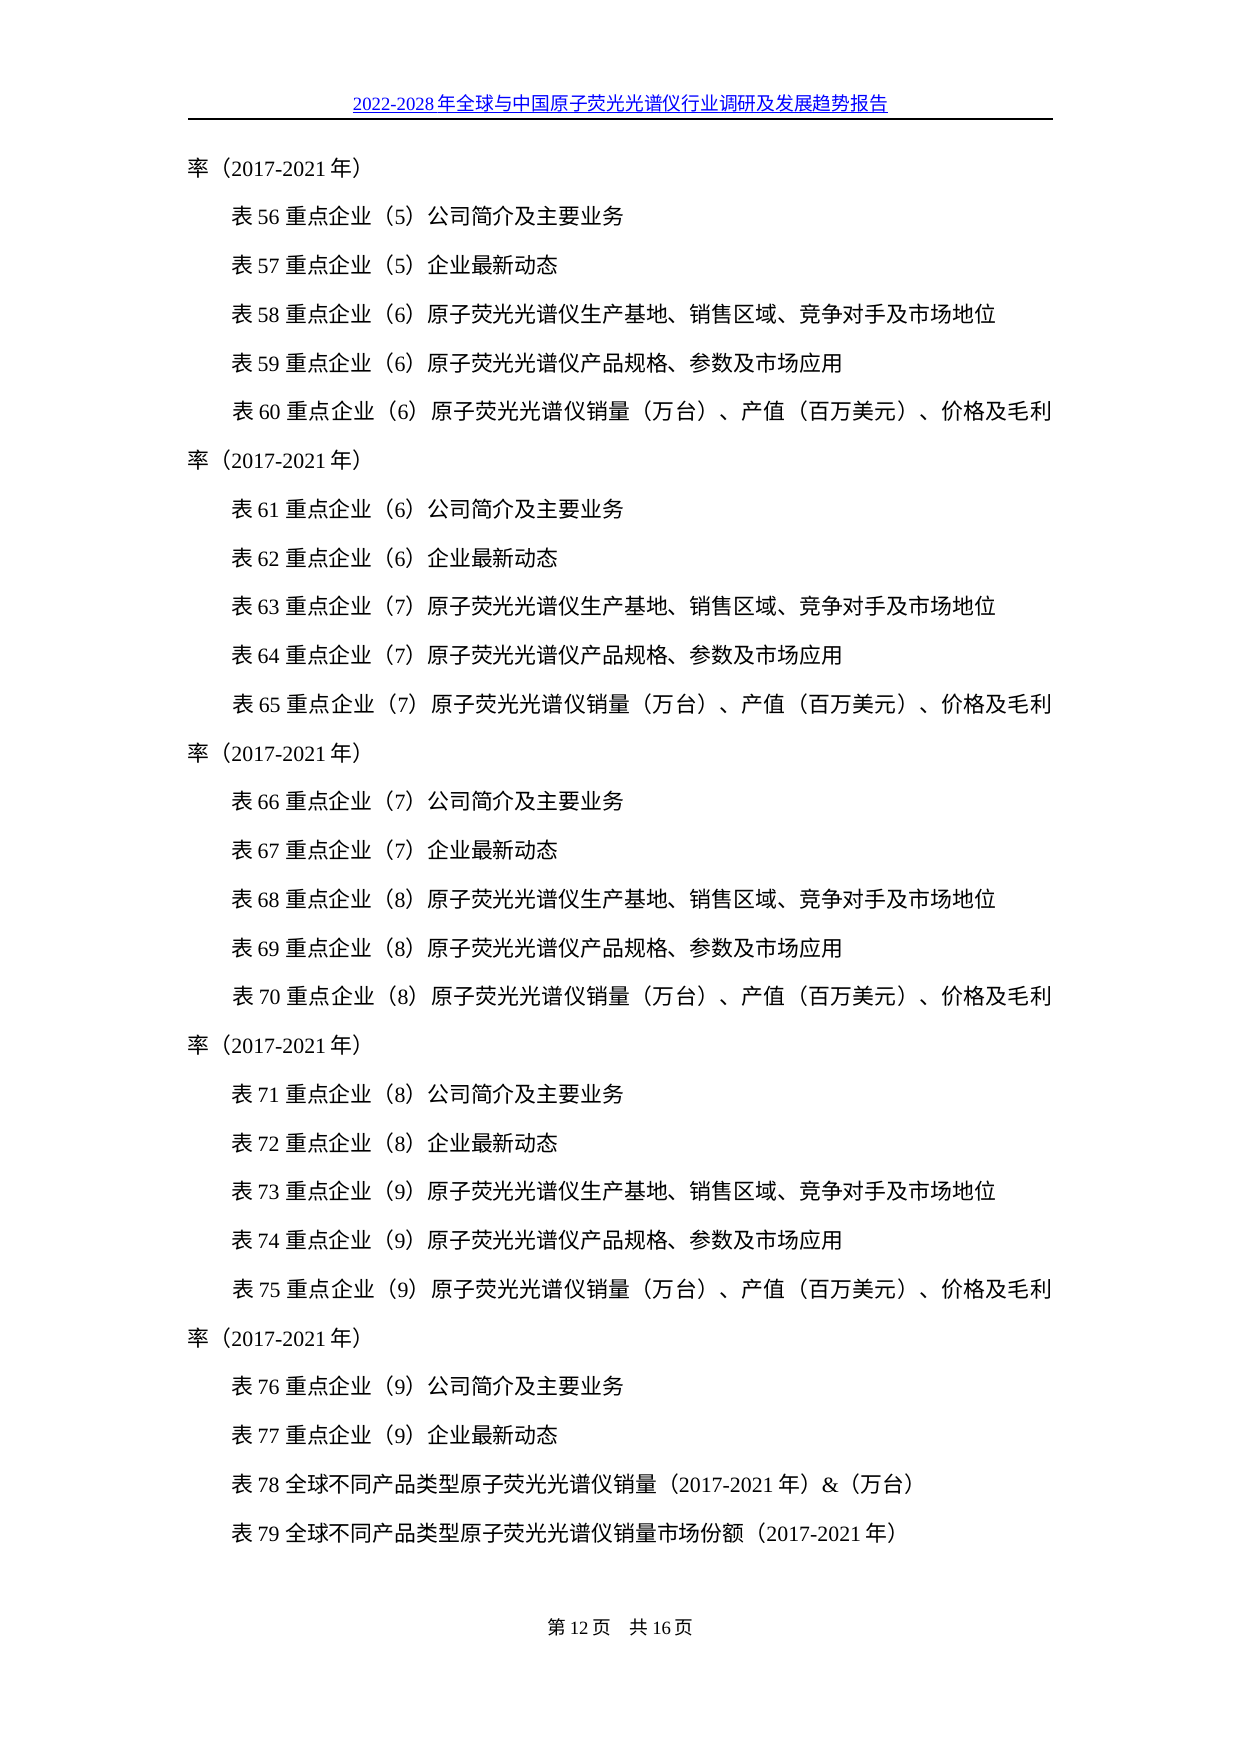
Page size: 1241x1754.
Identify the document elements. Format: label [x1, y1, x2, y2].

text [187, 150, 1053, 1548]
